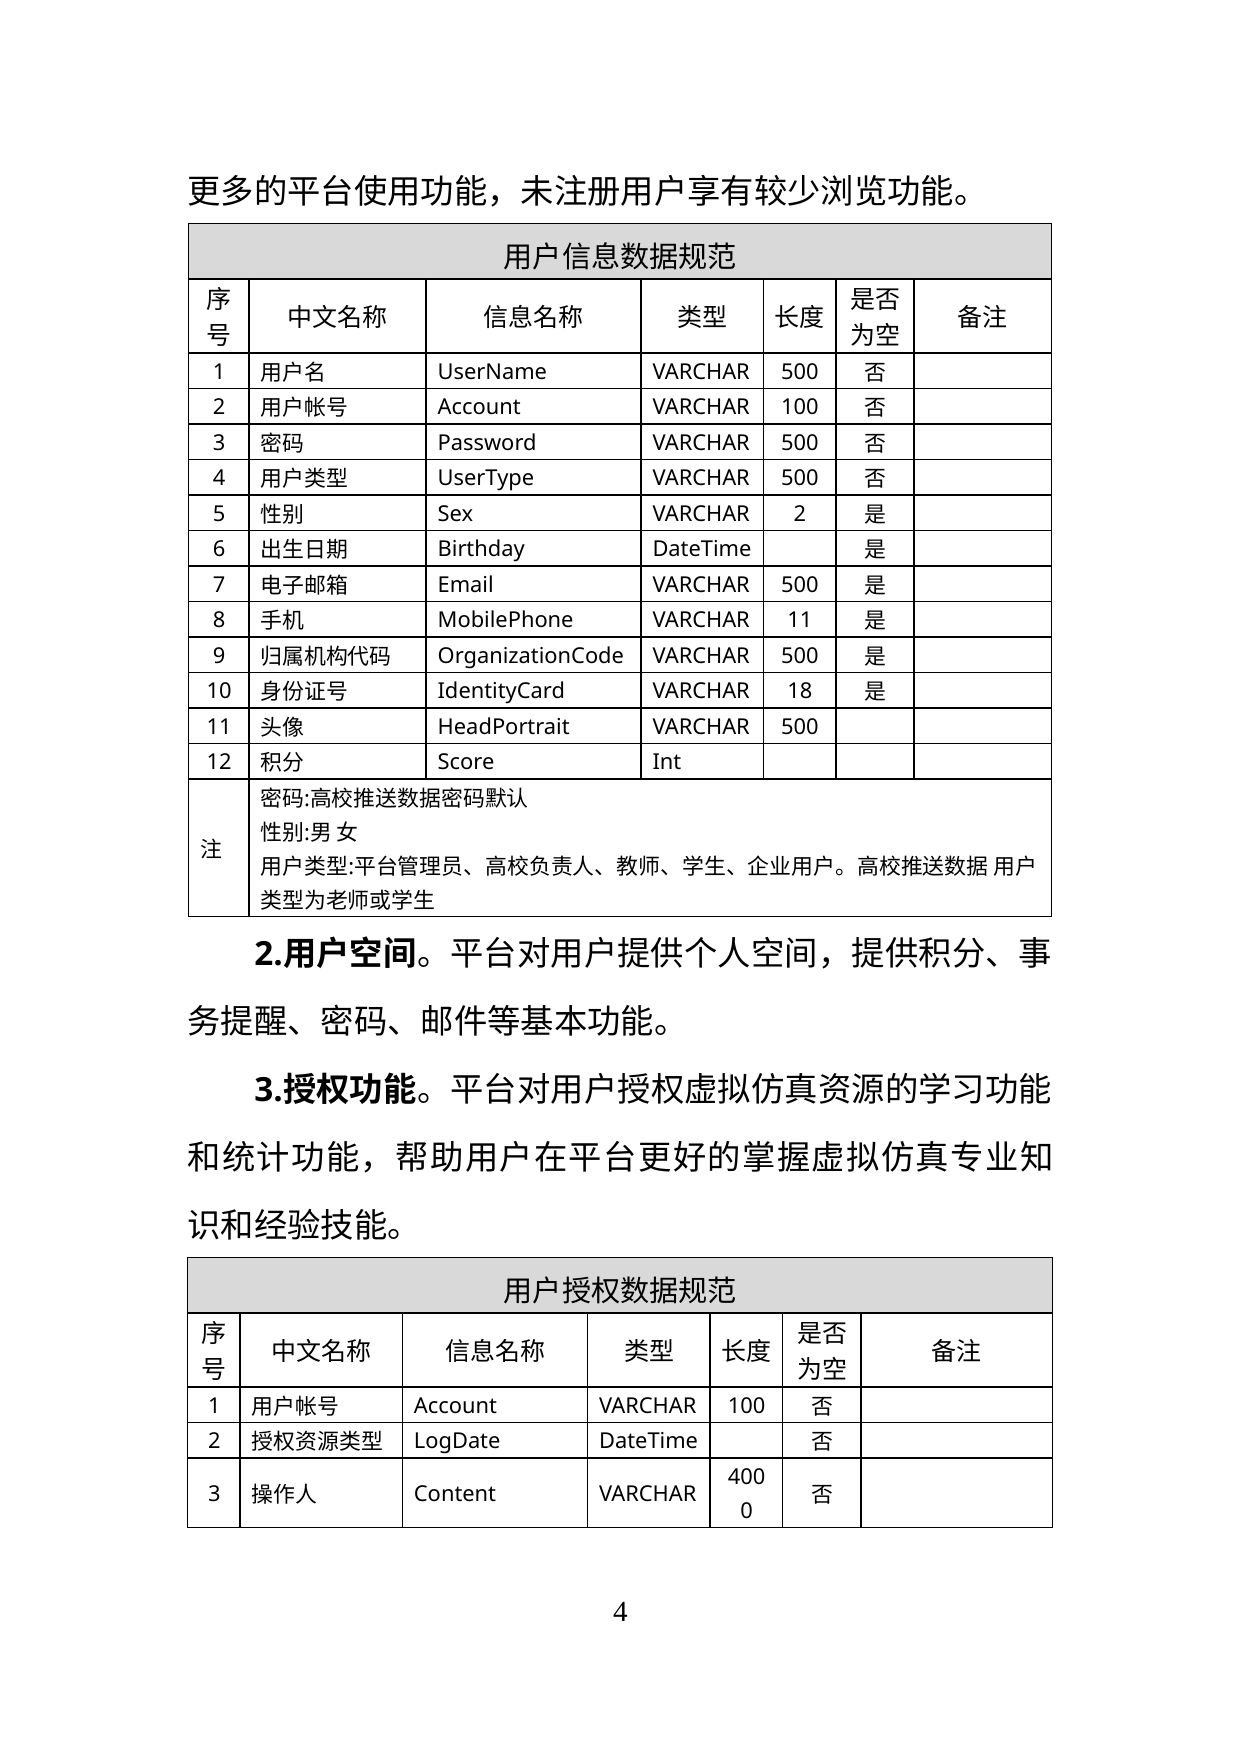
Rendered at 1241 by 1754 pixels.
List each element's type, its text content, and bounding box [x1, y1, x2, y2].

table_cell 备注 [862, 1314, 1052, 1386]
table_cell [915, 567, 1051, 601]
table_cell HeadPortrait [427, 709, 640, 743]
table_cell 500 [764, 709, 835, 743]
table_cell 5 [189, 496, 248, 529]
table_cell 性别 [250, 496, 425, 529]
table_cell [915, 425, 1051, 458]
table_cell 备注 [915, 280, 1051, 352]
table_cell 2 [764, 496, 835, 529]
table_cell 序号 [188, 1314, 239, 1386]
table_cell Account [403, 1388, 587, 1422]
table_cell 3 [189, 425, 248, 458]
table_cell 否 [837, 389, 913, 423]
table_cell [837, 744, 913, 778]
table_cell 否 [783, 1423, 860, 1457]
table_cell 8 [189, 602, 248, 636]
table_cell 是 [837, 567, 913, 601]
table_cell [915, 638, 1051, 672]
table_cell 500 [764, 354, 835, 387]
table_cell 4000 [711, 1459, 782, 1527]
table_cell 注 [189, 780, 248, 916]
table_cell 电子邮箱 [250, 567, 425, 601]
table_cell 18 [764, 673, 835, 707]
table_cell 11 [189, 709, 248, 743]
table_cell 操作人 [241, 1459, 402, 1527]
table_cell 7 [189, 567, 248, 601]
table_cell [915, 496, 1051, 529]
table_cell VARCHAR [642, 673, 763, 707]
table_cell 头像 [250, 709, 425, 743]
table_header 用户授权数据规范 [188, 1258, 1052, 1312]
table_cell [837, 709, 913, 743]
table_cell 500 [764, 460, 835, 494]
table_cell 类型 [642, 280, 763, 352]
table_cell 是 [837, 496, 913, 529]
table_cell 2 [188, 1423, 239, 1457]
table_cell 出生日期 [250, 531, 425, 565]
table_cell 长度 [764, 280, 835, 352]
table_cell [915, 602, 1051, 636]
table_cell 否 [837, 354, 913, 387]
table_cell 1 [189, 354, 248, 387]
table_cell DateTime [642, 531, 763, 565]
table_cell VARCHAR [642, 602, 763, 636]
table_cell VARCHAR [642, 638, 763, 672]
table_cell 密码:高校推送数据密码默认 性别:男 女 用户类型:平台管理员、高校负责人、教师、学生、企业用户。高校推送数据 用户类型为老师或学生 [250, 780, 1051, 916]
table_cell VARCHAR [642, 389, 763, 423]
table_cell [862, 1459, 1052, 1527]
table_cell 长度 [711, 1314, 782, 1386]
table_header 用户信息数据规范 [189, 224, 1051, 278]
table_cell 是否 为空 [837, 280, 913, 352]
text 3.授权功能。平台对用户授权虚拟仿真资源的学习功能和统计功能，帮助用户在平台更好的掌握虚拟仿真专业知识和经验技能。 [187, 1053, 1053, 1257]
table_cell 500 [764, 638, 835, 672]
table_cell Email [427, 567, 640, 601]
table_cell VARCHAR [642, 496, 763, 529]
table_cell [915, 389, 1051, 423]
table_cell 6 [189, 531, 248, 565]
table_cell 序号 [189, 280, 248, 352]
table_cell Score [427, 744, 640, 778]
table_cell [915, 709, 1051, 743]
table_cell 9 [189, 638, 248, 672]
table_cell 4 [189, 460, 248, 494]
table_cell VARCHAR [642, 354, 763, 387]
table_cell 是否 为空 [783, 1314, 860, 1386]
table_cell 11 [764, 602, 835, 636]
table_cell 用户名 [250, 354, 425, 387]
table_cell VARCHAR [642, 567, 763, 601]
table_cell 用户类型 [250, 460, 425, 494]
table_cell DateTime [588, 1423, 709, 1457]
table_cell 否 [837, 425, 913, 458]
table_cell VARCHAR [642, 425, 763, 458]
table_cell VARCHAR [642, 460, 763, 494]
table_cell 授权资源类型 [241, 1423, 402, 1457]
table_cell IdentityCard [427, 673, 640, 707]
table_cell [764, 744, 835, 778]
table_cell 否 [837, 460, 913, 494]
table_cell VARCHAR [588, 1388, 709, 1422]
table_cell UserName [427, 354, 640, 387]
table_cell [915, 354, 1051, 387]
table_cell 用户帐号 [250, 389, 425, 423]
table_cell Password [427, 425, 640, 458]
table_cell [862, 1423, 1052, 1457]
table_cell 归属机构代码 [250, 638, 425, 672]
text 2.用户空间。平台对用户提供个人空间，提供积分、事务提醒、密码、邮件等基本功能。 [187, 917, 1053, 1053]
table_cell [862, 1388, 1052, 1422]
table_cell 是 [837, 673, 913, 707]
table_cell 身份证号 [250, 673, 425, 707]
table_cell 中文名称 [241, 1314, 402, 1386]
table_cell 是 [837, 602, 913, 636]
table_cell VARCHAR [588, 1459, 709, 1527]
table_cell 用户帐号 [241, 1388, 402, 1422]
table_cell 500 [764, 425, 835, 458]
table_cell [915, 673, 1051, 707]
table_cell Content [403, 1459, 587, 1527]
table_cell LogDate [403, 1423, 587, 1457]
table_cell 是 [837, 638, 913, 672]
table_cell 否 [783, 1459, 860, 1527]
table_cell 2 [189, 389, 248, 423]
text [187, 155, 1053, 223]
table_cell 积分 [250, 744, 425, 778]
table_cell [915, 744, 1051, 778]
table_cell 信息名称 [403, 1314, 587, 1386]
table_cell 10 [189, 673, 248, 707]
table_cell Int [642, 744, 763, 778]
table_cell 1 [188, 1388, 239, 1422]
table_cell [915, 531, 1051, 565]
table_cell 是 [837, 531, 913, 565]
table_cell 信息名称 [427, 280, 640, 352]
table_cell 3 [188, 1459, 239, 1527]
table_cell Account [427, 389, 640, 423]
table_cell Birthday [427, 531, 640, 565]
table_cell 100 [711, 1388, 782, 1422]
table_cell [915, 460, 1051, 494]
table_cell 中文名称 [250, 280, 425, 352]
table_cell 否 [783, 1388, 860, 1422]
table_cell 100 [764, 389, 835, 423]
table_cell VARCHAR [642, 709, 763, 743]
table_cell 12 [189, 744, 248, 778]
table_cell 500 [764, 567, 835, 601]
table_cell 手机 [250, 602, 425, 636]
table_cell 类型 [588, 1314, 709, 1386]
table_cell MobilePhone [427, 602, 640, 636]
table_cell OrganizationCode [427, 638, 640, 672]
table_cell Sex [427, 496, 640, 529]
table_cell 密码 [250, 425, 425, 458]
table_cell [711, 1423, 782, 1457]
table_cell [764, 531, 835, 565]
table_cell UserType [427, 460, 640, 494]
